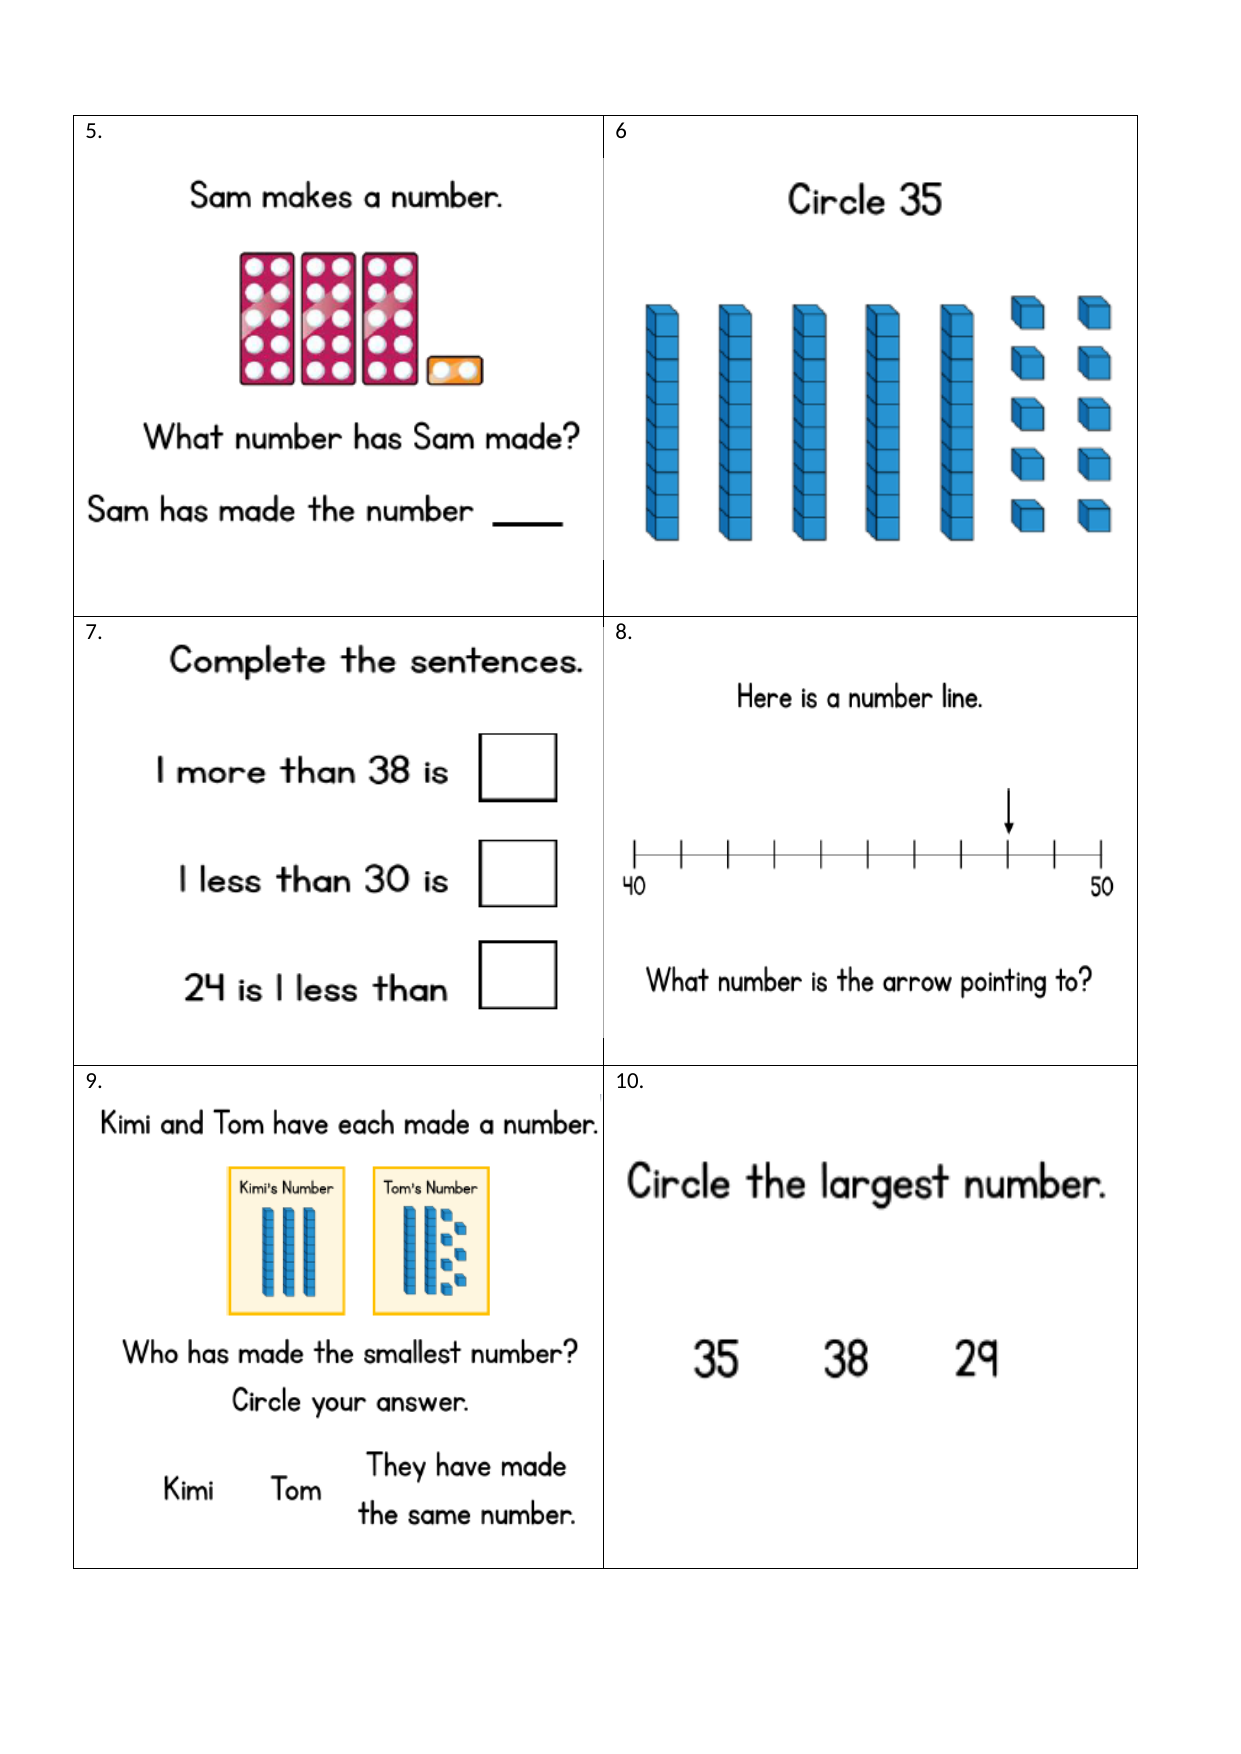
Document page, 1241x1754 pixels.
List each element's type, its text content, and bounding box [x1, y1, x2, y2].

table_header 5. [74, 116, 603, 616]
table_cell 10. [604, 1066, 1137, 1567]
table_cell 8. [604, 617, 1137, 1065]
table_header 6 [604, 116, 1137, 616]
table_cell 9. [74, 1066, 603, 1567]
picture [76, 158, 604, 560]
picture [86, 1094, 602, 1540]
picture [615, 155, 1135, 583]
picture [606, 1140, 1137, 1445]
picture [609, 664, 1137, 1018]
table_cell 7. [74, 617, 603, 1065]
picture [131, 627, 604, 1038]
